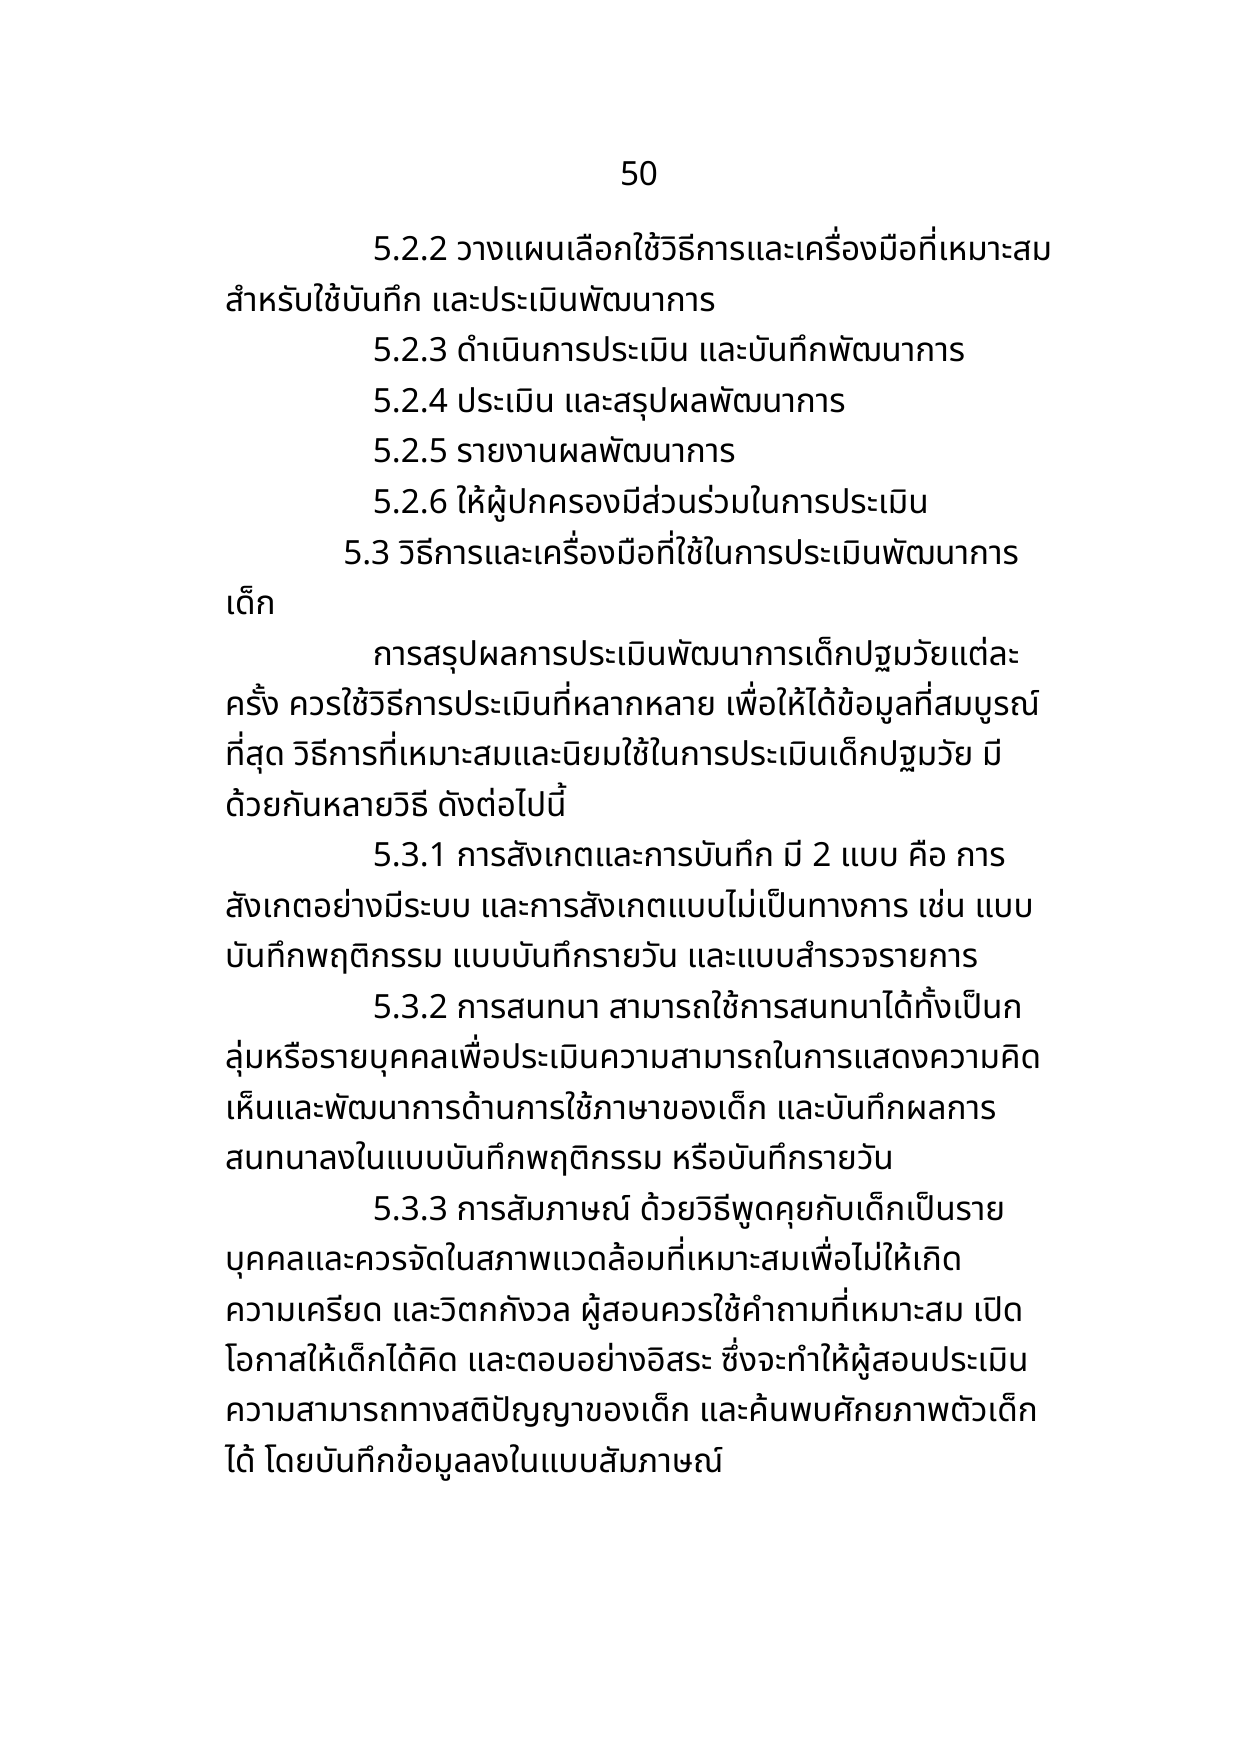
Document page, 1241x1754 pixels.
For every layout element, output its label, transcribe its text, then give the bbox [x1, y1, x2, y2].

text 5.3.1 การสังเกตและการบันทึก มี 2 แบบ คือ การสังเกตอย่างมีระบบ และการสังเกตแบบไม่เป็นทางการ เช่น แบบบันทึกพฤติกรรม แบบบันทึกรายวัน และแบบสำรวจรายการ [225, 831, 1053, 983]
text 5.2.3 ดำเนินการประเมิน และบันทึกพัฒนาการ [225, 326, 1053, 377]
text 5.3 วิธีการและเครื่องมือที่ใช้ในการประเมินพัฒนาการเด็ก [225, 528, 1053, 629]
text 5.3.3 การสัมภาษณ์ ด้วยวิธีพูดคุยกับเด็กเป็นรายบุคคลและควรจัดในสภาพแวดล้อมที่เหมาะสมเพื่อไม่ให้เกิดความเครียด และวิตกกังวล ผู้สอนควรใช้คำถามที่เหมาะสม เปิดโอกาสให้เด็กได้คิด และตอบอย่างอิสระ ซึ่งจะทำให้ผู้สอนประเมินความสามารถทางสติปัญญาของเด็ก และค้นพบศักยภาพตัวเด็กได้ โดยบันทึกข้อมูลลงในแบบสัมภาษณ์ [225, 1184, 1053, 1487]
text การสรุปผลการประเมินพัฒนาการเด็กปฐมวัยแต่ละครั้ง ควรใช้วิธีการประเมินที่หลากหลาย เพื่อให้ได้ข้อมูลที่สมบูรณ์ที่สุด วิธีการที่เหมาะสมและนิยมใช้ในการประเมินเด็กปฐมวัย มีด้วยกันหลายวิธี ดังต่อไปนี้ [225, 629, 1053, 831]
text 5.2.2 วางแผนเลือกใช้วิธีการและเครื่องมือที่เหมาะสมสำหรับใช้บันทึก และประเมินพัฒนาการ [225, 225, 1053, 326]
text 5.2.5 รายงานผลพัฒนาการ [225, 427, 1053, 478]
text 5.2.4 ประเมิน และสรุปผลพัฒนาการ [225, 377, 1053, 427]
text 5.3.2 การสนทนา สามารถใช้การสนทนาได้ทั้งเป็นกลุ่มหรือรายบุคคลเพื่อประเมินความสามารถในการแสดงความคิดเห็นและพัฒนาการด้านการใช้ภาษาของเด็ก และบันทึกผลการสนทนาลงในแบบบันทึกพฤติกรรม หรือบันทึกรายวัน [225, 983, 1053, 1184]
text 5.2.6 ให้ผู้ปกครองมีส่วนร่วมในการประเมิน [225, 478, 1053, 528]
